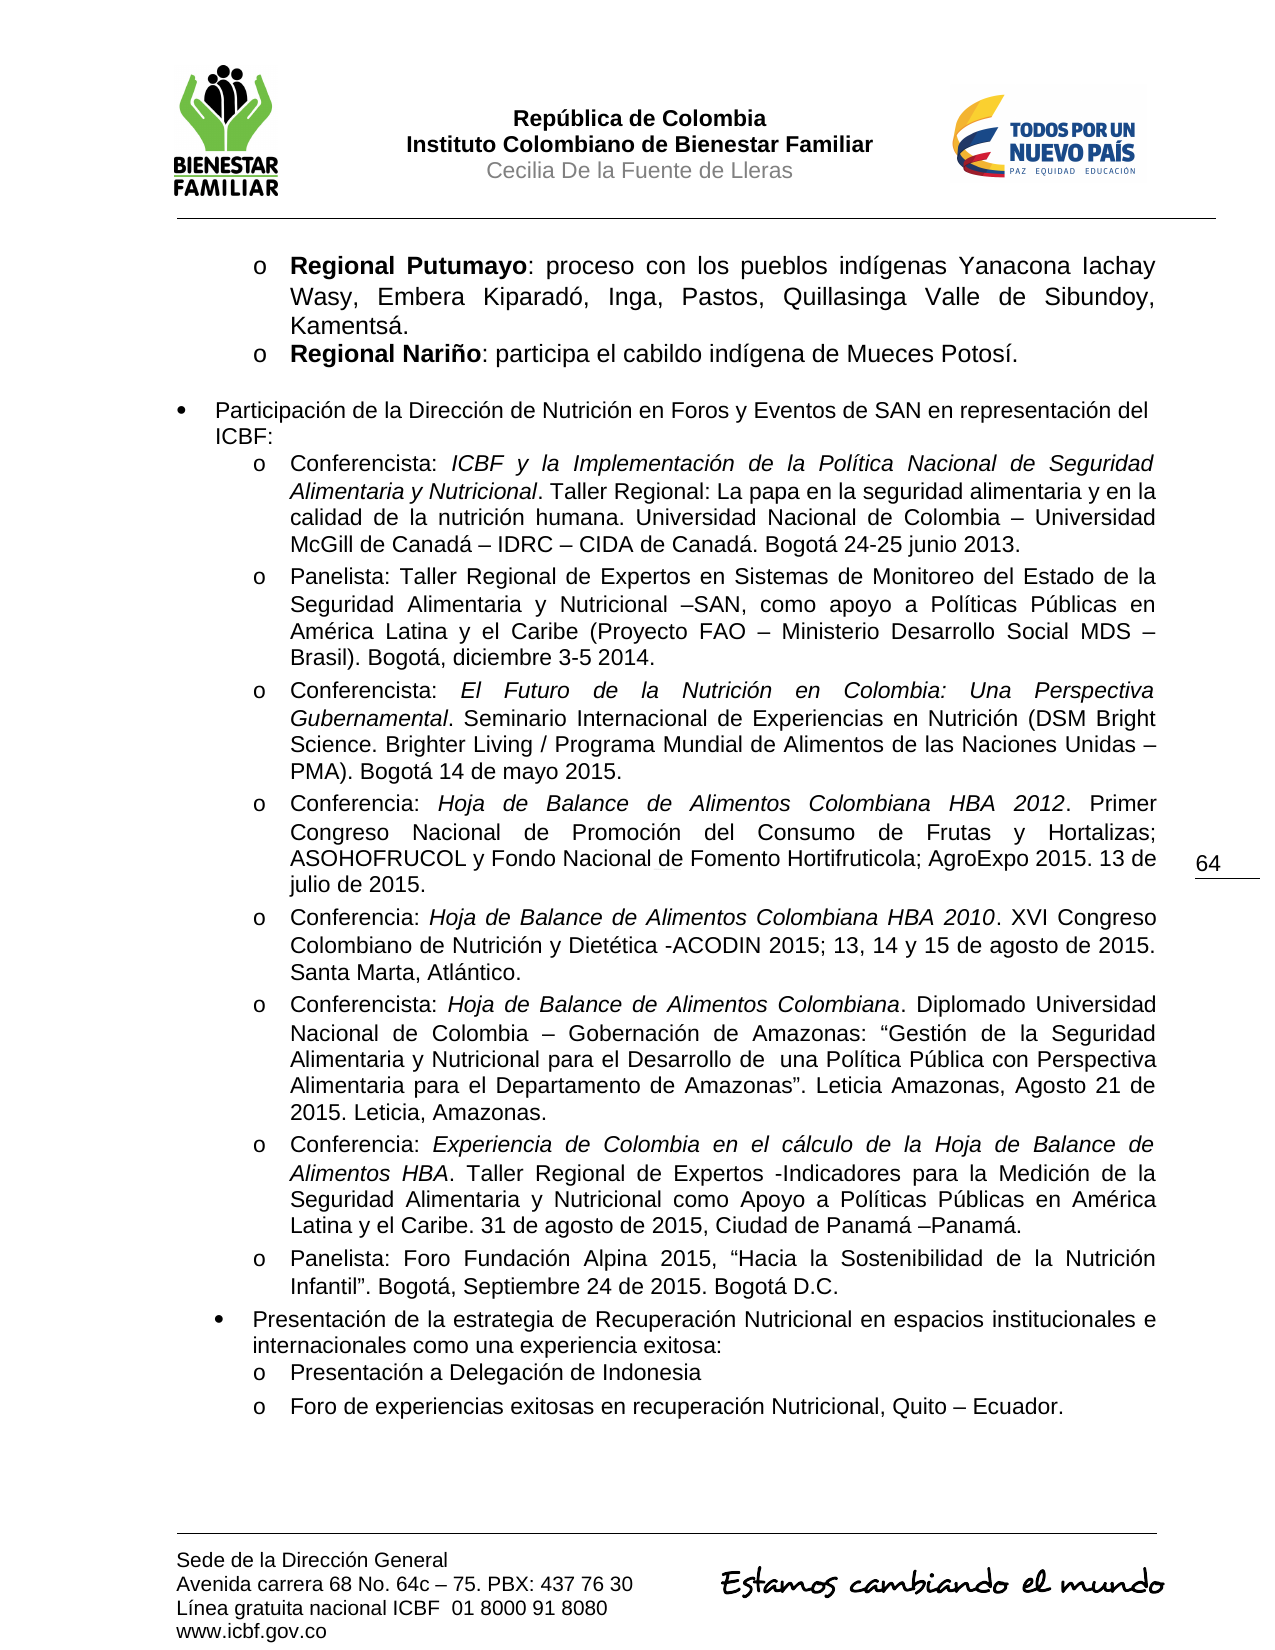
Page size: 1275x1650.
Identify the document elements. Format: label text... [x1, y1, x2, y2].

list Conferencista: ICBF y la Implementación de la Política Nacional de Seguridad Alimentaria y Nutricional. Taller Regional: La papa en la seguridad alimentaria y en la calidad de la nutrición humana. Universidad Nacional de Colombia – Universidad McGill de Canadá – IDRC – CIDA de Canadá. Bogotá 24-25 junio 2013. [252, 449, 1157, 557]
picture [717, 1542, 1177, 1621]
list Conferencia: Hoja de Balance de Alimentos Colombiana HBA 2010. XVI Congreso Colombiano de Nutrición y Dietética -ACODIN 2015; 13, 14 y 15 de agosto de 2015. Santa Marta, Atlántico. [252, 904, 1157, 985]
list Panelista: Taller Regional de Expertos en Sistemas de Monitoreo del Estado de la Seguridad Alimentaria y Nutricional –SAN, como apoyo a Políticas Públicas en América Latina y el Caribe (Proyecto FAO – Ministerio Desarrollo Social MDS –Brasil). Bogotá, diciembre 3-5 2014. [252, 563, 1157, 671]
list Conferencista: Hoja de Balance de Alimentos Colombiana. Diplomado Universidad Nacional de Colombia – Gobernación de Amazonas: “Gestión de la Seguridad Alimentaria y Nutricional para el Desarrollo de una Política Pública con Perspectiva Alimentaria para el Departamento de Amazonas”. Leticia Amazonas, Agosto 21 de 2015. Leticia, Amazonas. [252, 991, 1157, 1125]
list Presentación a Delegación de Indonesia [252, 1359, 1157, 1387]
list Foro de experiencias exitosas en recuperación Nutricional, Quito – Ecuador. [252, 1393, 1157, 1422]
list Presentación de la estrategia de Recuperación Nutricional en espacios institucionales e internacionales como una experiencia exitosa: [215, 1306, 1157, 1359]
list Participación de la Dirección de Nutrición en Foros y Eventos de SAN en representación del ICBF: [177, 397, 1157, 449]
list Conferencista: El Futuro de la Nutrición en Colombia: Una Perspectiva Gubernamental. Seminario Internacional de Experiencias en Nutrición (DSM Bright Science. Brighter Living / Programa Mundial de Alimentos de las Naciones Unidas –PMA). Bogotá 14 de mayo 2015. [252, 677, 1157, 784]
list Conferencia: Experiencia de Colombia en el cálculo de la Hoja de Balance de Alimentos HBA. Taller Regional de Expertos -Indicadores para la Medición de la Seguridad Alimentaria y Nutricional como Apoyo a Políticas Públicas en América Latina y el Caribe. 31 de agosto de 2015, Ciudad de Panamá –Panamá. [252, 1131, 1157, 1239]
list Regional Putumayo: proceso con los pueblos indígenas Yanacona Iachay Wasy, Embera Kiparadó, Inga, Pastos, Quillasinga Valle de Sibundoy, Kamentsá. [252, 251, 1157, 339]
picture [174, 65, 278, 196]
list Conferencia: Hoja de Balance de Alimentos Colombiana HBA 2012. Primer Congreso Nacional de Promoción del Consumo de Frutas y Hortalizas; ASOHOFRUCOL y Fondo Nacional de Fomento Hortifruticola; AgroExpo 2015. 13 de julio de 2015. [252, 790, 1157, 898]
picture [950, 84, 1147, 183]
list Panelista: Foro Fundación Alpina 2015, “Hacia la Sostenibilidad de la Nutrición Infantil”. Bogotá, Septiembre 24 de 2015. Bogotá D.C. [252, 1245, 1157, 1300]
list Regional Nariño: participa el cabildo indígena de Mueces Potosí. [252, 339, 1157, 370]
